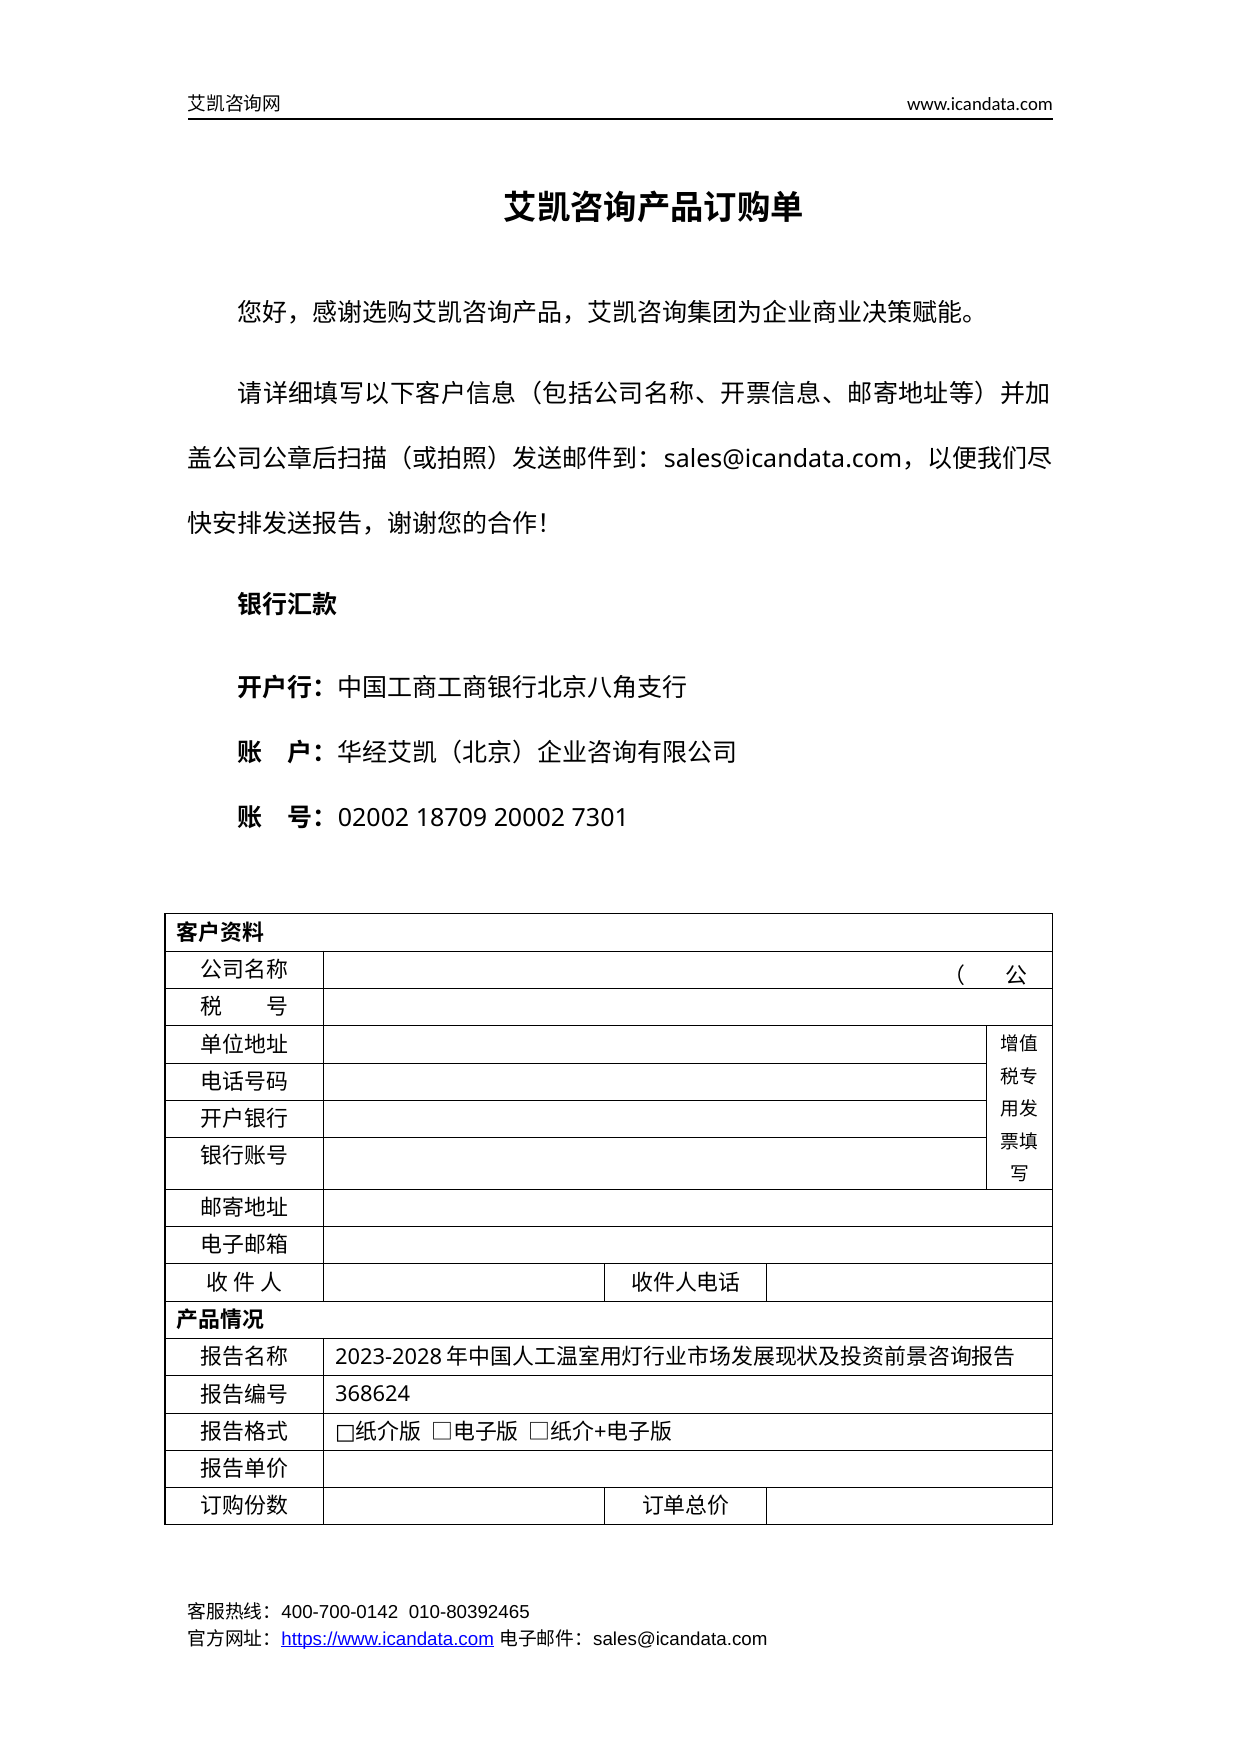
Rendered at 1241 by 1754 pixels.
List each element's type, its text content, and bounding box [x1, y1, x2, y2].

table_cell [324, 1451, 1052, 1487]
table_cell [324, 952, 1052, 988]
text 账 号：02002 18709 20002 7301 [187, 783, 1053, 848]
table_cell 电话号码 [166, 1064, 323, 1100]
table_cell [324, 1101, 986, 1137]
text 开户行：中国工商工商银行北京八角支行 [187, 653, 1053, 718]
table_cell 2023-2028年中国人工温室用灯行业市场发展现状及投资前景咨询报告 [324, 1339, 1052, 1375]
table_cell 开户银行 [166, 1101, 323, 1137]
text 艾凯咨询产品订购单 [187, 172, 1053, 237]
table_cell [324, 1138, 986, 1189]
table_cell 368624 [324, 1376, 1052, 1412]
text 银行汇款 [187, 570, 1053, 635]
text 您好，感谢选购艾凯咨询产品，艾凯咨询集团为企业商业决策赋能。 [187, 278, 1053, 343]
table_cell [324, 1264, 604, 1301]
table_cell [324, 989, 1052, 1025]
table_cell 产品情况 [166, 1302, 1052, 1338]
text 账 户：华经艾凯（北京）企业咨询有限公司 [187, 718, 1053, 783]
table_cell □纸介版 □电子版 □纸介+电子版 [324, 1414, 1052, 1450]
table_cell 电子邮箱 [166, 1227, 323, 1263]
table_cell 订购份数 [166, 1488, 323, 1524]
table_cell 收 件 人 [166, 1264, 323, 1301]
table_cell [767, 1264, 1052, 1301]
table_cell 增值税专用发票填写 [987, 1026, 1052, 1189]
table_cell 单位地址 [166, 1026, 323, 1062]
table_cell 订单总价 [605, 1488, 766, 1524]
table_header 客户资料 [166, 914, 1052, 951]
table_cell 报告单价 [166, 1451, 323, 1487]
table_cell 银行账号 [166, 1138, 323, 1189]
table_cell [324, 1488, 604, 1524]
table_cell [324, 1026, 986, 1062]
table_cell 报告名称 [166, 1339, 323, 1375]
table_cell [767, 1488, 1052, 1524]
table_cell [324, 1227, 1052, 1263]
table_cell [324, 1190, 1052, 1226]
table_cell 报告格式 [166, 1414, 323, 1450]
text 请详细填写以下客户信息（包括公司名称、开票信息、邮寄地址等）并加盖公司公章后扫描（或拍照）发送邮件到：sales@icandata.com，以便我们尽快安排发送报告，谢谢您的合作！ [187, 359, 1053, 554]
table_cell 收件人电话 [605, 1264, 766, 1301]
table_cell 邮寄地址 [166, 1190, 323, 1226]
table_cell [324, 1064, 986, 1100]
table_cell 税 号 [166, 989, 323, 1025]
table_cell 报告编号 [166, 1376, 323, 1412]
table_cell 公司名称 [166, 952, 323, 988]
